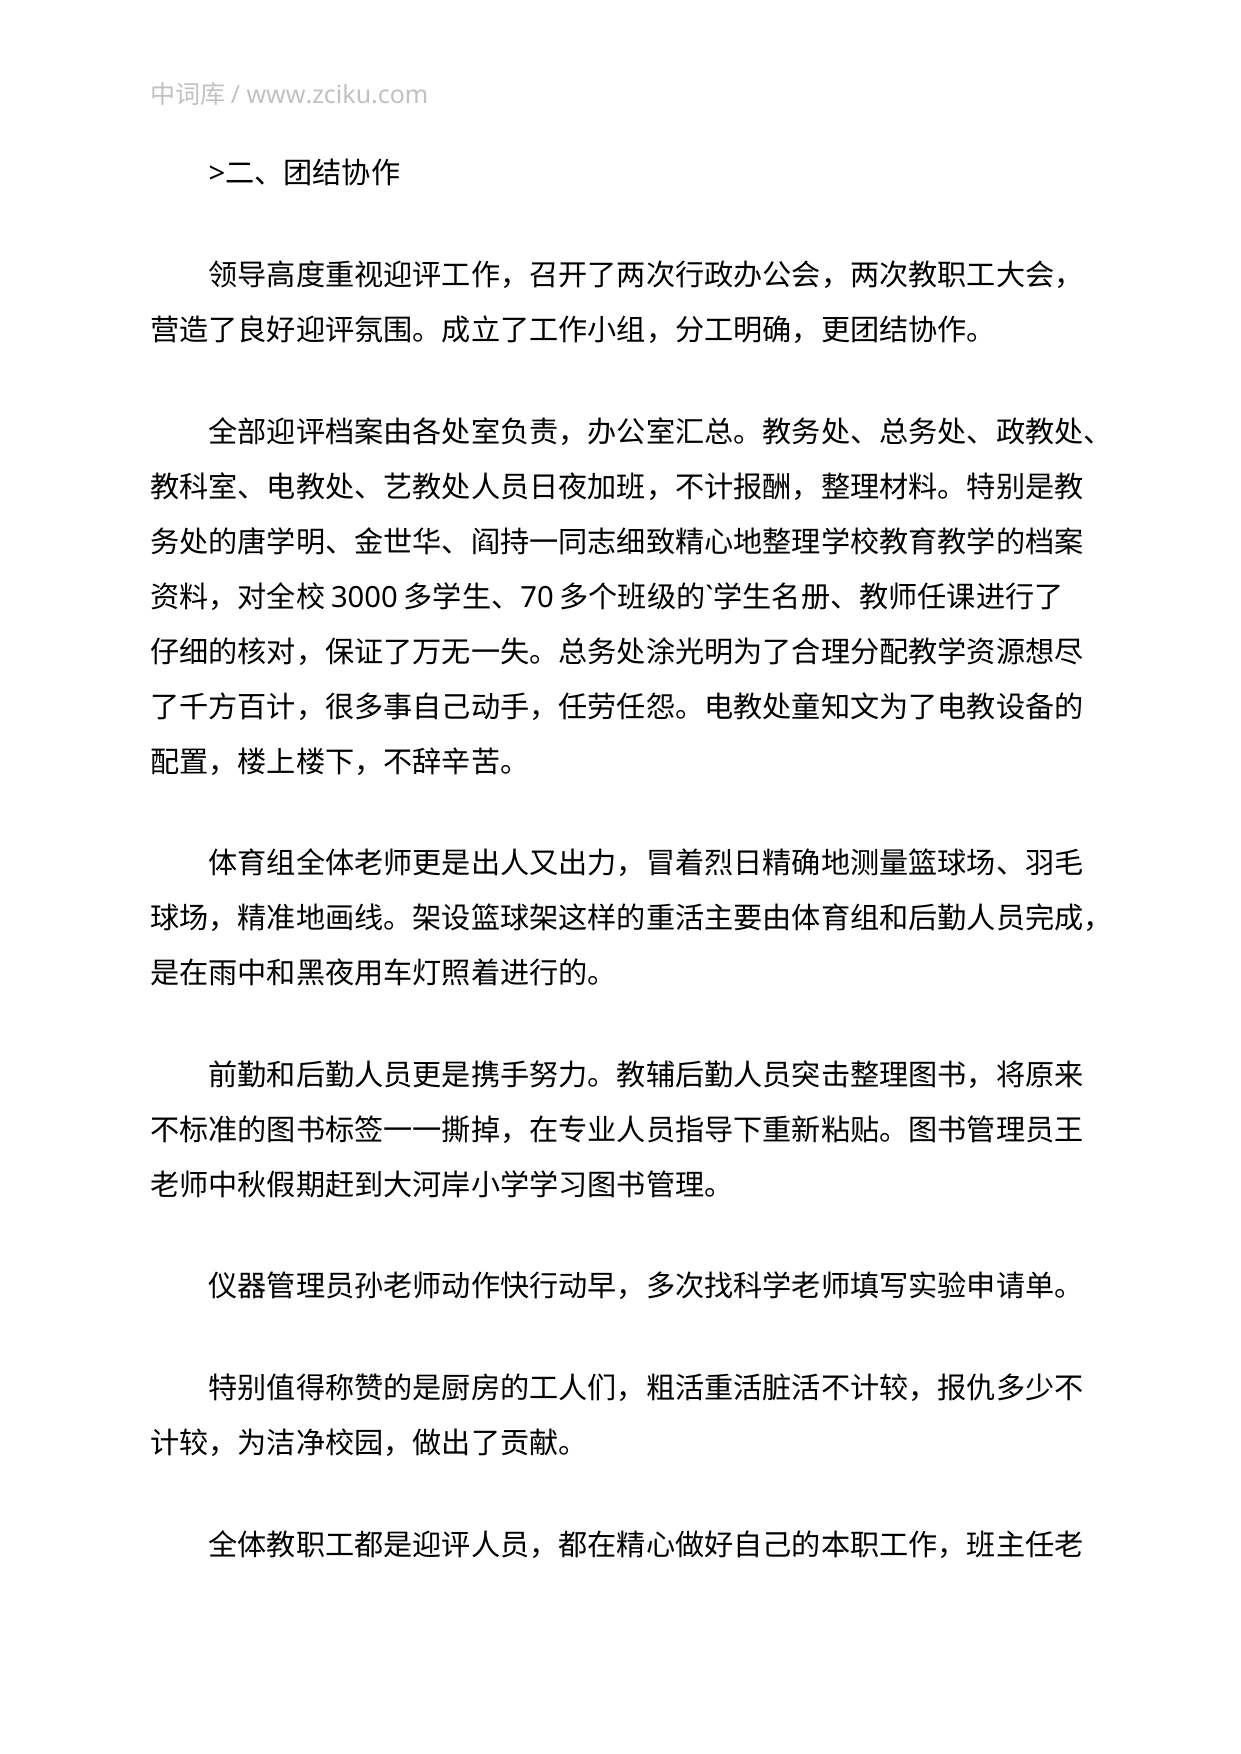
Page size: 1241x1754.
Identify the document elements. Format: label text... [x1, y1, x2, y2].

text 全部迎评档案由各处室负责，办公室汇总。教务处、总务处、政教处、教科室、电教处、艺教处人员日夜加班，不计报酬，整理材料。特别是教务处的唐学明、金世华、阎持一同志细致精心地整理学校教育教学的档案资料，对全校3000多学生、70多个班级的`学生名册、教师任课进行了仔细的核对，保证了万无一失。总务处涂光明为了合理分配教学资源想尽了千方百计，很多事自己动手，任劳任怨。电教处童知文为了电教设备的配置，楼上楼下，不辞辛苦。 [150, 409, 1090, 780]
text 仪器管理员孙老师动作快行动早，多次找科学老师填写实验申请单。 [150, 1263, 1090, 1305]
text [150, 1521, 1090, 1564]
text 前勤和后勤人员更是携手努力。教辅后勤人员突击整理图书，将原来不标准的图书标签一一撕掉，在专业人员指导下重新粘贴。图书管理员王老师中秋假期赶到大河岸小学学习图书管理。 [150, 1051, 1090, 1203]
text 特别值得称赞的是厨房的工人们，粗活重活脏活不计较，报仇多少不计较，为洁净校园，做出了贡献。 [150, 1365, 1090, 1462]
text 领导高度重视迎评工作，召开了两次行政办公会，两次教职工大会，营造了良好迎评氛围。成立了工作小组，分工明确，更团结协作。 [150, 252, 1090, 349]
text 体育组全体老师更是出人又出力，冒着烈日精确地测量篮球场、羽毛球场，精准地画线。架设篮球架这样的重活主要由体育组和后勤人员完成，是在雨中和黑夜用车灯照着进行的。 [150, 840, 1090, 992]
text >二、团结协作 [150, 150, 1090, 192]
